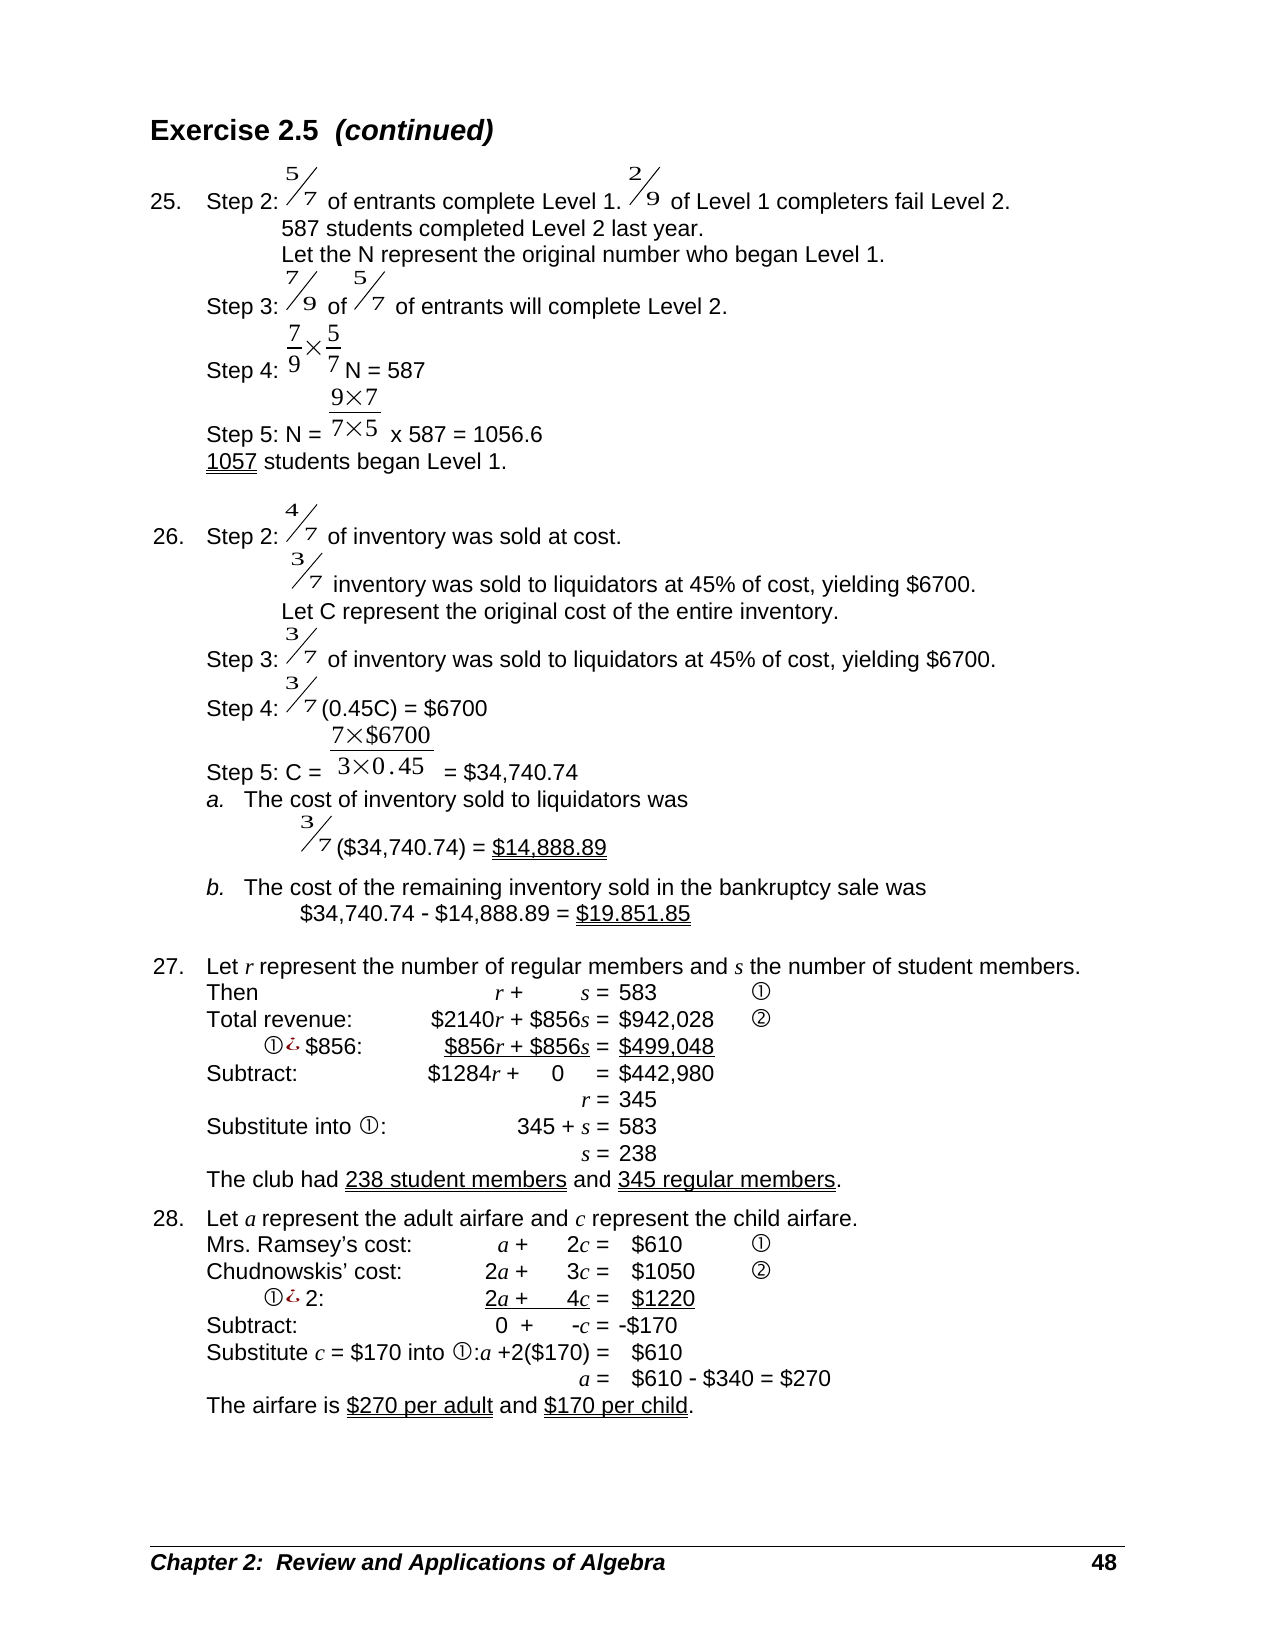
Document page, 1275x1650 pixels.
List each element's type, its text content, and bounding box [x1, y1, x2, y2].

text Subtract: 0 + c = $170 [150, 1312, 1125, 1338]
text b. The cost of the remaining inventory sold in the bankruptcy sale was [150, 874, 1125, 900]
text Step 5: N = x 587 = 1056.6 [150, 383, 1125, 448]
text Substitute into : 345 + s = 583 [150, 1113, 1125, 1139]
text a = $610 $340 = $270 [150, 1365, 1125, 1392]
text s = 238 [150, 1139, 1125, 1166]
text Then r + s = 583 [150, 979, 1125, 1006]
text Step 5: C = = $34,740.74 [150, 721, 1125, 786]
text $856: $856r + $856s = $499,048 [150, 1033, 1125, 1060]
text Step 4: N = 587 [150, 319, 1125, 383]
text 1057 students began Level 1. [150, 448, 1125, 474]
text Step 4: (0.45C) = $6700 [150, 673, 1125, 721]
text 28. Let a represent the adult airfare and c represent the child airfare. [150, 1205, 1125, 1231]
text 27. Let r represent the number of regular members and s the number of student members. [150, 953, 1125, 979]
text The club had 238 student members and 345 regular members. [150, 1166, 1125, 1192]
text Step 3: of of entrants will complete Level 2. [150, 267, 1125, 319]
text Subtract: $1284r + 0 = $442,980 [150, 1060, 1125, 1086]
text r = 345 [150, 1086, 1125, 1113]
text Substitute c = $170 into : a +2($170) = $610 [150, 1338, 1125, 1365]
text Step 3: of inventory was sold to liquidators at 45% of cost, yielding $6700. [150, 624, 1125, 673]
text $34,740.74 $14,888.89 = $19.851.85 [300, 900, 1125, 926]
text 2: 2a + 4c = $1220 [150, 1285, 1125, 1312]
text Chudnowskis’ cost: 2a + 3c = $1050 [150, 1258, 1125, 1285]
text a. The cost of inventory sold to liquidators was [150, 786, 1125, 812]
text Let the N represent the original number who began Level 1. [281, 241, 1125, 267]
text Let C represent the original cost of the entire inventory. [281, 598, 1125, 624]
text 25. Step 2: of entrants complete Level 1. of Level 1 completers fail Level 2. [150, 163, 1125, 214]
text Mrs. Ramsey’s cost: a + 2c = $610 [150, 1231, 1125, 1258]
text The airfare is $270 per adult and $170 per child. [150, 1392, 1125, 1418]
text inventory was sold to liquidators at 45% of cost, yielding $6700. [291, 549, 1125, 598]
text Total revenue: $2140r + $856s = $942,028 [150, 1006, 1125, 1033]
text Exercise 2.5 (continued) [150, 112, 1125, 146]
text ($34,740.74) = $14,888.89 [300, 812, 1125, 861]
text 587 students completed Level 2 last year. [281, 214, 1125, 241]
text 26. Step 2: of inventory was sold at cost. [150, 500, 1125, 549]
